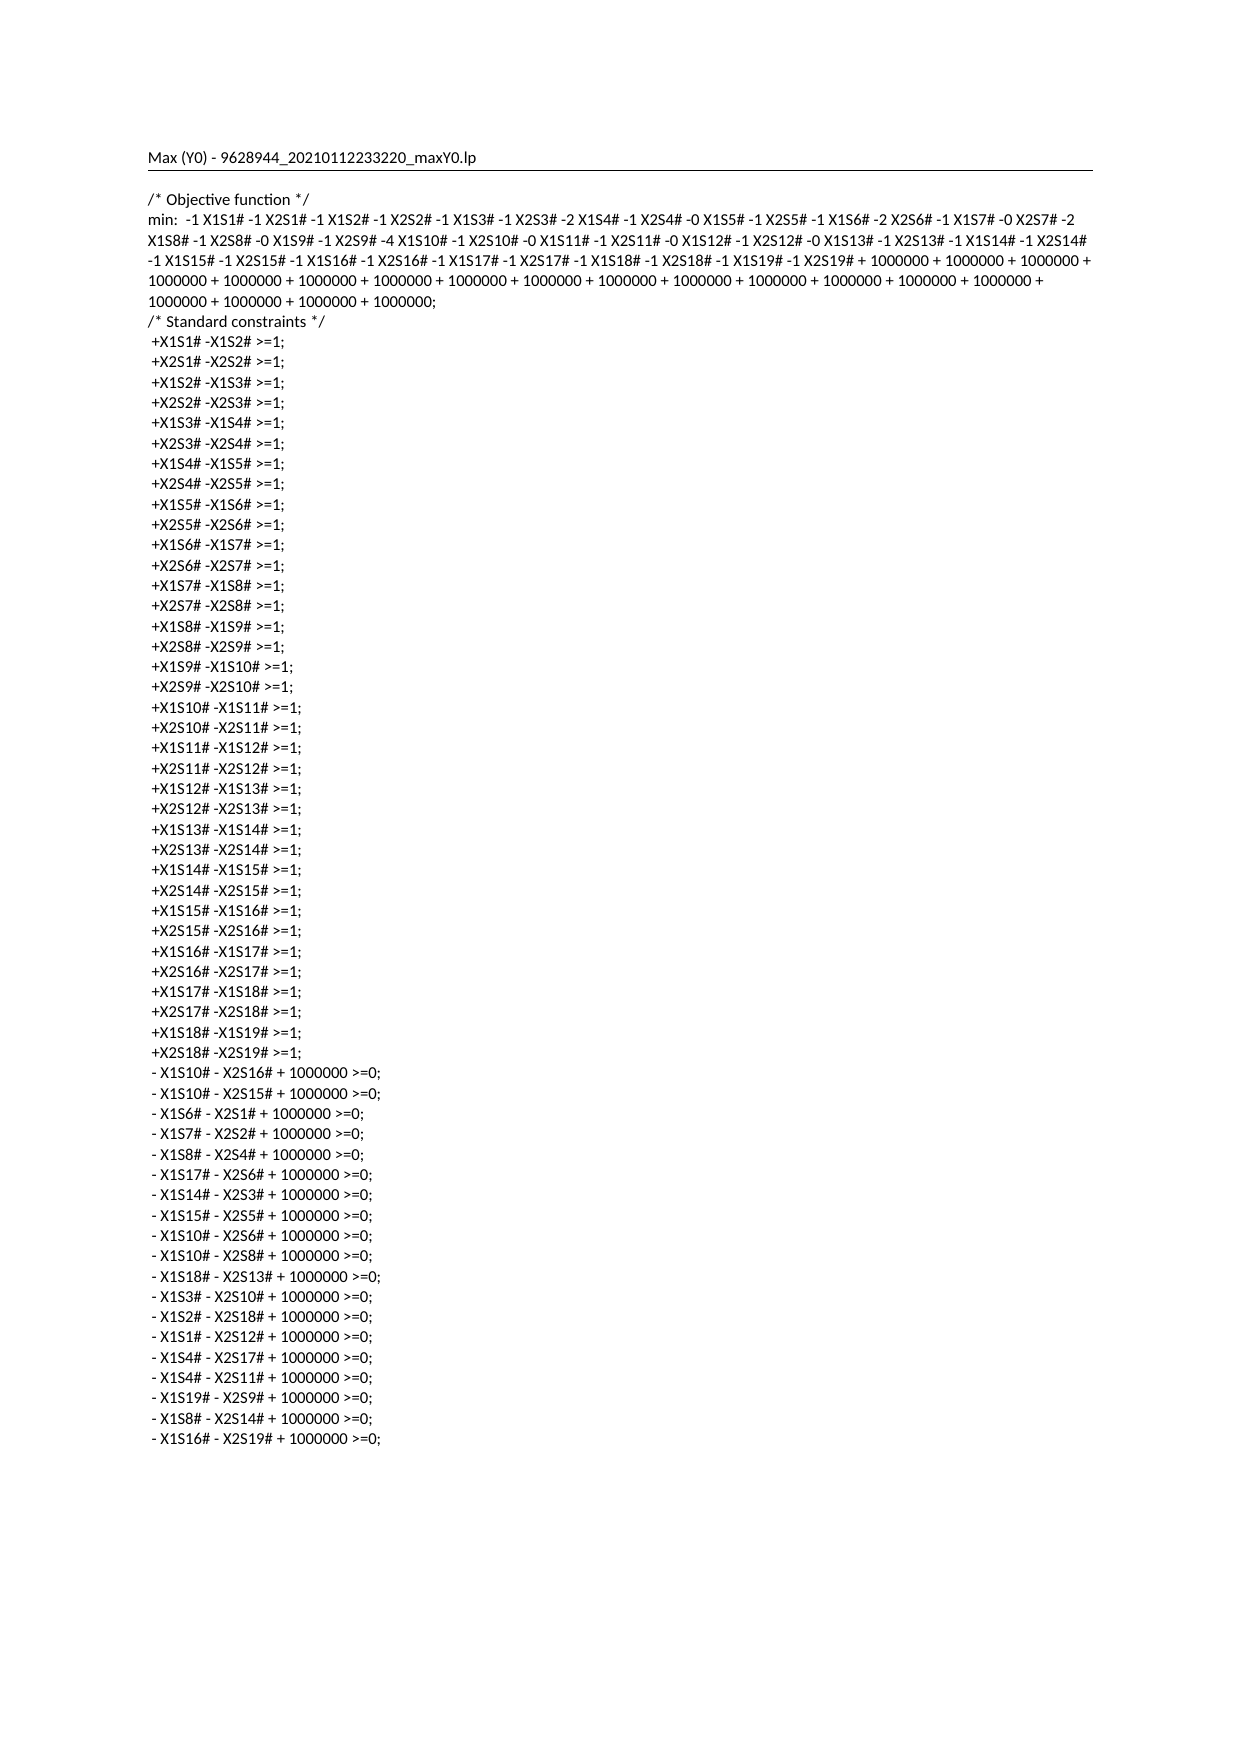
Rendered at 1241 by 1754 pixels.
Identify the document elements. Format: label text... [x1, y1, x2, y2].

text +X1S2# -X1S3# >=1; [148, 372, 1093, 392]
text +X1S15# -X1S16# >=1; [148, 900, 1093, 921]
text - X1S2# - X2S18# + 1000000 >=0; [148, 1306, 1093, 1327]
text +X2S12# -X2S13# >=1; [148, 799, 1093, 819]
text - X1S6# - X2S1# + 1000000 >=0; [148, 1103, 1093, 1124]
text /* Objective function */ [148, 189, 1093, 209]
text +X2S15# -X2S16# >=1; [148, 921, 1093, 941]
text - X1S4# - X2S17# + 1000000 >=0; [148, 1347, 1093, 1367]
text - X1S15# - X2S5# + 1000000 >=0; [148, 1205, 1093, 1225]
text +X2S2# -X2S3# >=1; [148, 392, 1093, 413]
text +X1S1# -X1S2# >=1; [148, 331, 1093, 352]
text +X2S18# -X2S19# >=1; [148, 1042, 1093, 1063]
text +X2S1# -X2S2# >=1; [148, 352, 1093, 372]
text +X1S13# -X1S14# >=1; [148, 819, 1093, 839]
text +X1S8# -X1S9# >=1; [148, 616, 1093, 636]
text +X2S6# -X2S7# >=1; [148, 555, 1093, 575]
text +X1S4# -X1S5# >=1; [148, 453, 1093, 474]
text +X1S12# -X1S13# >=1; [148, 778, 1093, 799]
text +X2S10# -X2S11# >=1; [148, 717, 1093, 738]
text +X1S10# -X1S11# >=1; [148, 697, 1093, 717]
text +X1S5# -X1S6# >=1; [148, 494, 1093, 514]
text +X2S11# -X2S12# >=1; [148, 758, 1093, 778]
text - X1S10# - X2S15# + 1000000 >=0; [148, 1083, 1093, 1103]
text - X1S4# - X2S11# + 1000000 >=0; [148, 1367, 1093, 1388]
text +X1S14# -X1S15# >=1; [148, 859, 1093, 880]
text - X1S16# - X2S19# + 1000000 >=0; [148, 1428, 1093, 1449]
text - X1S7# - X2S2# + 1000000 >=0; [148, 1124, 1093, 1144]
text +X1S6# -X1S7# >=1; [148, 534, 1093, 555]
text +X2S3# -X2S4# >=1; [148, 433, 1093, 453]
text - X1S1# - X2S12# + 1000000 >=0; [148, 1327, 1093, 1347]
text +X2S8# -X2S9# >=1; [148, 636, 1093, 656]
text +X1S9# -X1S10# >=1; [148, 656, 1093, 677]
text +X2S16# -X2S17# >=1; [148, 961, 1093, 981]
text Max (Y0) - 9628944_20210112233220_maxY0.lp [148, 148, 1093, 170]
text +X2S14# -X2S15# >=1; [148, 880, 1093, 900]
text - X1S19# - X2S9# + 1000000 >=0; [148, 1388, 1093, 1408]
text +X1S18# -X1S19# >=1; [148, 1022, 1093, 1042]
text +X2S4# -X2S5# >=1; [148, 474, 1093, 494]
text +X2S7# -X2S8# >=1; [148, 596, 1093, 616]
text +X1S16# -X1S17# >=1; [148, 941, 1093, 961]
text - X1S18# - X2S13# + 1000000 >=0; [148, 1266, 1093, 1286]
text - X1S3# - X2S10# + 1000000 >=0; [148, 1286, 1093, 1306]
text - X1S14# - X2S3# + 1000000 >=0; [148, 1184, 1093, 1205]
text /* Standard constraints */ [148, 311, 1093, 331]
text min: -1 X1S1# -1 X2S1# -1 X1S2# -1 X2S2# -1 X1S3# -1 X2S3# -2 X1S4# -1 X2S4# -0 X1S5# -1 X2S5# -1 X1S6# -2 X2S6# -1 X1S7# -0 X2S7# -2 X1S8# -1 X2S8# -0 X1S9# -1 X2S9# -4 X1S10# -1 X2S10# -0 X1S11# -1 X2S11# -0 X1S12# -1 X2S12# -0 X1S13# -1 X2S13# -1 X1S14# -1 X2S14# -1 X1S15# -1 X2S15# -1 X1S16# -1 X2S16# -1 X1S17# -1 X2S17# -1 X1S18# -1 X2S18# -1 X1S19# -1 X2S19# + 1000000 + 1000000 + 1000000 + 1000000 + 1000000 + 1000000 + 1000000 + 1000000 + 1000000 + 1000000 + 1000000 + 1000000 + 1000000 + 1000000 + 1000000 + 1000000 + 1000000 + 1000000 + 1000000; [148, 209, 1093, 311]
text +X1S7# -X1S8# >=1; [148, 575, 1093, 596]
text - X1S10# - X2S8# + 1000000 >=0; [148, 1246, 1093, 1266]
text +X2S17# -X2S18# >=1; [148, 1002, 1093, 1022]
text - X1S8# - X2S4# + 1000000 >=0; [148, 1144, 1093, 1164]
text - X1S10# - X2S6# + 1000000 >=0; [148, 1225, 1093, 1246]
text +X2S13# -X2S14# >=1; [148, 839, 1093, 859]
text +X1S11# -X1S12# >=1; [148, 738, 1093, 758]
text +X2S9# -X2S10# >=1; [148, 677, 1093, 697]
text +X2S5# -X2S6# >=1; [148, 514, 1093, 534]
text +X1S3# -X1S4# >=1; [148, 413, 1093, 433]
text - X1S17# - X2S6# + 1000000 >=0; [148, 1164, 1093, 1184]
text - X1S10# - X2S16# + 1000000 >=0; [148, 1063, 1093, 1083]
text +X1S17# -X1S18# >=1; [148, 981, 1093, 1002]
text - X1S8# - X2S14# + 1000000 >=0; [148, 1408, 1093, 1428]
